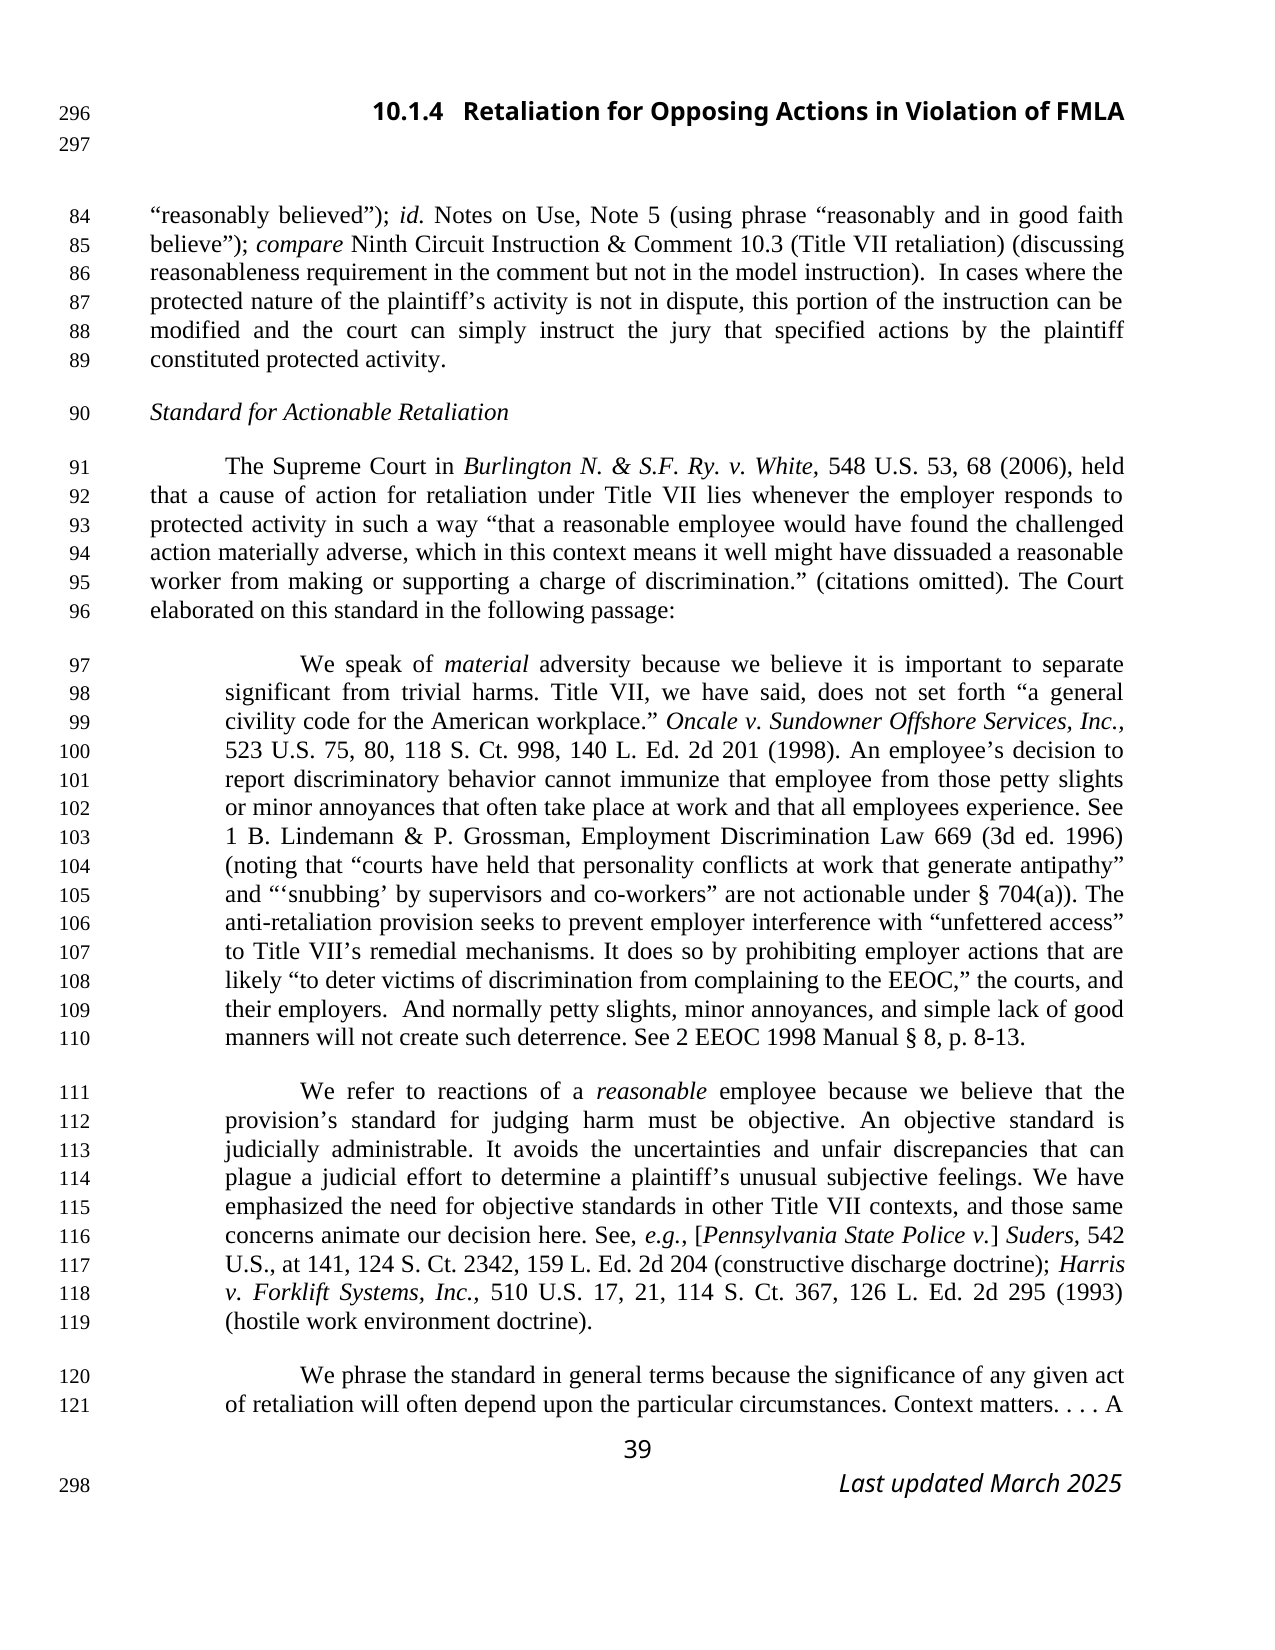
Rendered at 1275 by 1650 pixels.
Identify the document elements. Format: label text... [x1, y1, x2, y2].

text Standard for Actionable Retaliation [150, 397, 1125, 426]
text In accord with the retaliation instructions in other Chapters (see, e.g., Instruction 5.1.7 concerning Title VII retaliation claims), Instruction 10.1.4 requires a “reasonable, good faith belief” that an FMLA violation occurred. The statute itself does not explicitly require reasonableness and good faith. As of spring 2016, 29 C.F.R. § 825.220(e) provided that “Individuals … are protected from retaliation for opposing (e.g., filing a complaint about) any practice which is unlawful under the Act. They are similarly protected if they oppose any practice which they reasonably believe to be a violation of the Act or regulations.” Tracking the approach taken in instructions from other circuits concerning retaliation under various employment discrimination statutes, Instruction 10.1.4 directs the jury to determine both the good faith and the reasonableness of the plaintiff’s belief that an FMLA violation occurred. See Fifth Circuit Committee Note to Instruction 11.6.1 (Title VII retaliation); Seventh Circuit Committee Comment to Instruction 3.02 (retaliation instruction for use in Title VII, § 1981, and ADEA cases); Eleventh Circuit Instruction 4.21 (Section 1981 retaliation); Eleventh Circuit Instruction 4.22 (retaliation claims under Title VII, ADEA, ADA, and FLSA); see also Eighth Circuit Instruction 10.41 (retaliation claim (regarding opposition to harassment or discrimination) under Title VII and other federal discrimination laws; instruction uses phrase “reasonably believed”); id. Notes on Use, Note 5 (using phrase “reasonably and in good faith believe”); compare Ninth Circuit Instruction & Comment 10.3 (Title VII retaliation) (discussing reasonableness requirement in the comment but not in the model instruction). In cases where the protected nature of the plaintiff’s activity is not in dispute, this portion of the instruction can be modified and the court can simply instruct the jury that specified actions by the plaintiff constituted protected activity. [150, 200, 1125, 372]
text We speak of material adversity because we believe it is important to separate significant from trivial harms. Title VII, we have said, does not set forth “a general civility code for the American workplace.” Oncale v. Sundowner Offshore Services, Inc., 523 U.S. 75, 80, 118 S. Ct. 998, 140 L. Ed. 2d 201 (1998). An employee’s decision to report discriminatory behavior cannot immunize that employee from those petty slights or minor annoyances that often take place at work and that all employees experience. See 1 B. Lindemann & P. Grossman, Employment Discrimination Law 669 (3d ed. 1996) (noting that “courts have held that personality conflicts at work that generate antipathy” and “‘snubbing’ by supervisors and co-workers” are not actionable under § 704(a)). The anti-retaliation provision seeks to prevent employer interference with “unfettered access” to Title VII’s remedial mechanisms. It does so by prohibiting employer actions that are likely “to deter victims of discrimination from complaining to the EEOC,” the courts, and their employers. And normally petty slights, minor annoyances, and simple lack of good manners will not create such deterrence. See 2 EEOC 1998 Manual § 8, p. 8-13. [225, 649, 1125, 1051]
text We refer to reactions of a reasonable employee because we believe that the provision’s standard for judging harm must be objective. An objective standard is judicially administrable. It avoids the uncertainties and unfair discrepancies that can plague a judicial effort to determine a plaintiff’s unusual subjective feelings. We have emphasized the need for objective standards in other Title VII contexts, and those same concerns animate our decision here. See, e.g., [Pennsylvania State Police v.] Suders, 542 U.S., at 141, 124 S. Ct. 2342, 159 L. Ed. 2d 204 (constructive discharge doctrine); Harris v. Forklift Systems, Inc., 510 U.S. 17, 21, 114 S. Ct. 367, 126 L. Ed. 2d 295 (1993) (hostile work environment doctrine). [225, 1076, 1125, 1335]
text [225, 1360, 1125, 1417]
text The Supreme Court in Burlington N. & S.F. Ry. v. White, 548 U.S. 53, 68 (2006), held that a cause of action for retaliation under Title VII lies whenever the employer responds to protected activity in such a way “that a reasonable employee would have found the challenged action materially adverse, which in this context means it well might have dissuaded a reasonable worker from making or supporting a charge of discrimination.” (citations omitted). The Court elaborated on this standard in the following passage: [150, 451, 1125, 624]
